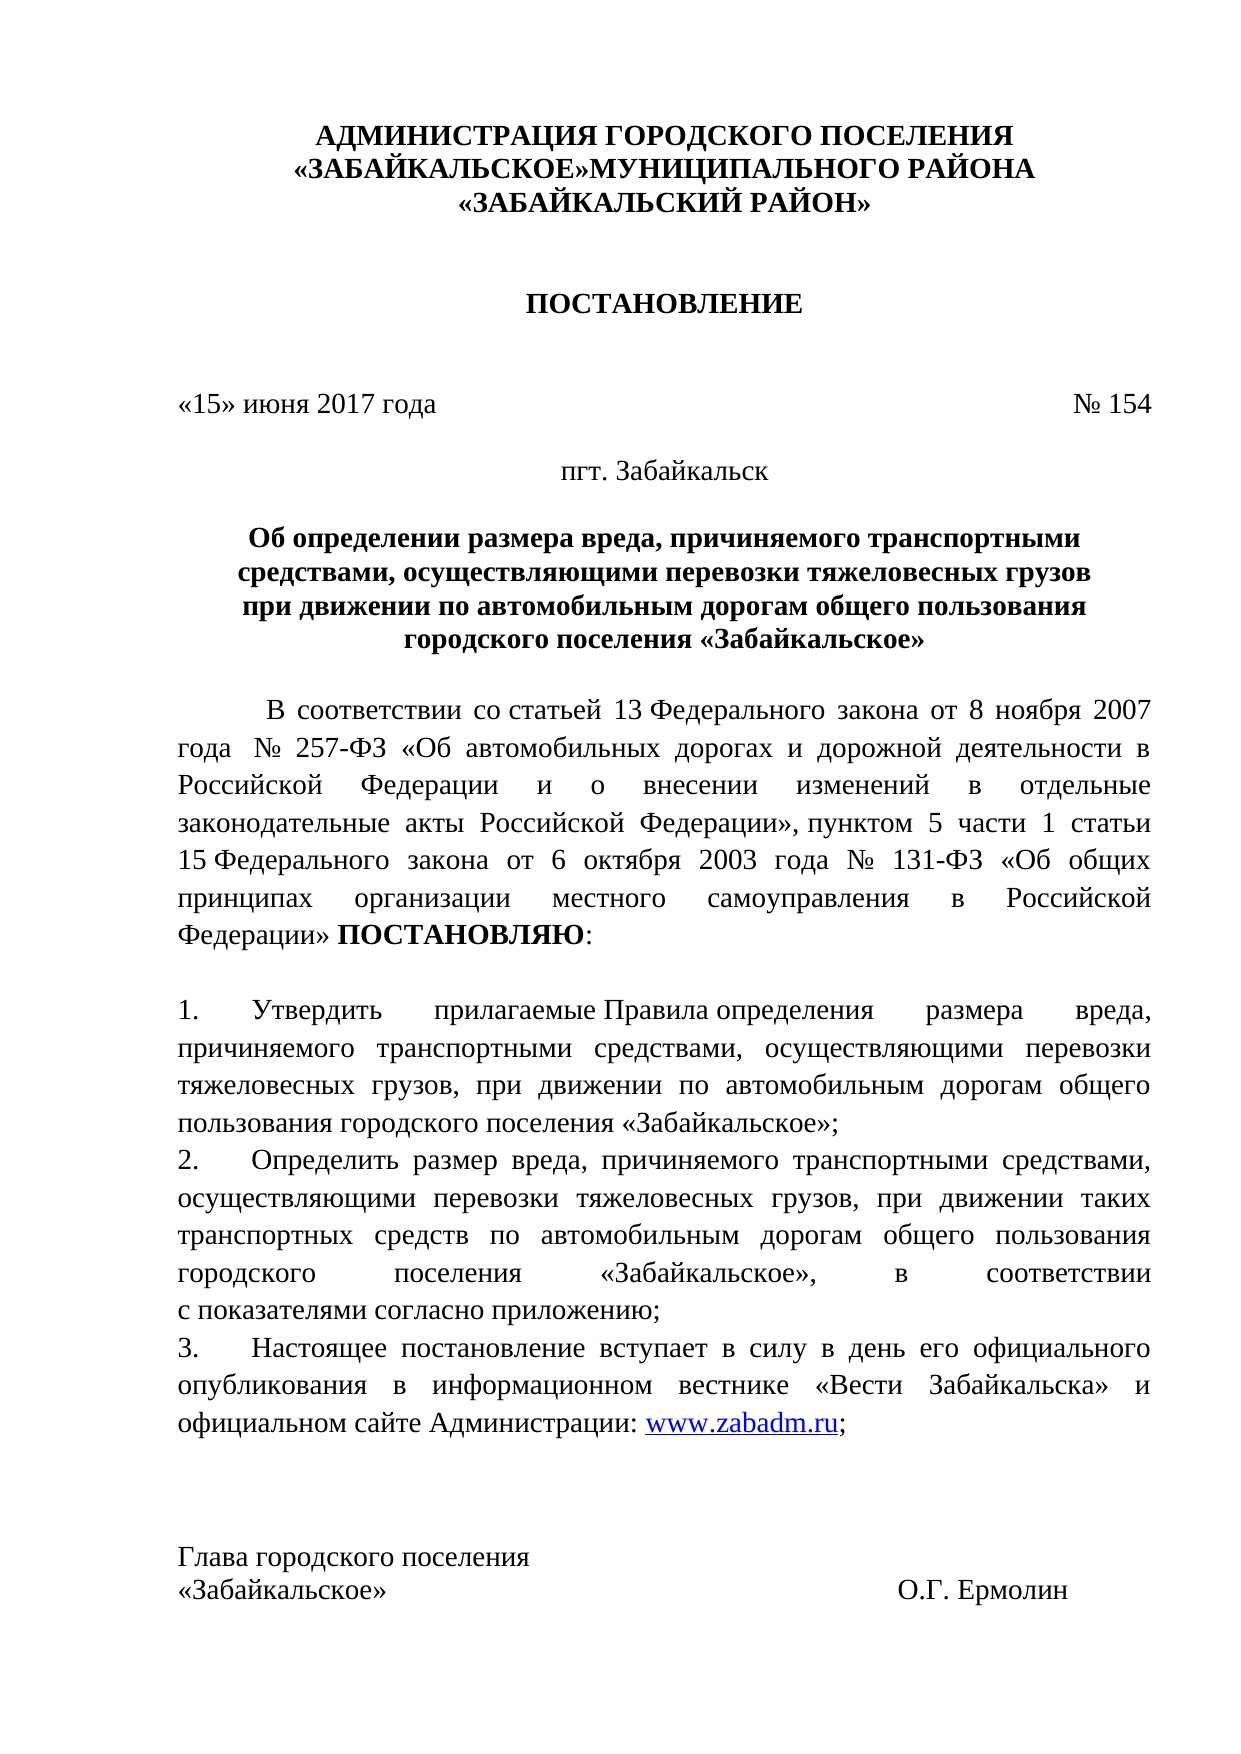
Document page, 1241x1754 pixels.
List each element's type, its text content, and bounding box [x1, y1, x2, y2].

text Глава городского поселения [177, 1539, 1152, 1572]
text городского поселения «Забайкальское» [177, 621, 1152, 655]
text АДМИНИСТРАЦИЯ ГОРОДСКОГО ПОСЕЛЕНИЯ «ЗАБАЙКАЛЬСКОЕ»МУНИЦИПАЛЬНОГО РАЙОНА «ЗАБАЙКАЛЬСКИЙ РАЙОН» [177, 118, 1152, 219]
text «Забайкальское» О.Г. Ермолин [177, 1572, 1152, 1606]
list Определить размер вреда, причиняемого транспортными средствами, осуществляющими перевозки тяжеловесных грузов, при движении таких транспортных средств по автомобильным дорогам общего пользования городского поселения «Забайкальское», в соответствии с показателями согласно приложению; [177, 1138, 1152, 1326]
list Утвердить прилагаемые Правила определения размера вреда, причиняемого транспортными средствами, осуществляющими перевозки тяжеловесных грузов, при движении по автомобильным дорогам общего пользования городского поселения «Забайкальское»; [177, 988, 1152, 1138]
list Настоящее постановление вступает в силу в день его официального опубликования в информационном вестнике «Вести Забайкальска» и официальном сайте Администрации: www.zabadm.ru; [177, 1326, 1152, 1438]
text средствами, осуществляющими перевозки тяжеловесных грузов [177, 554, 1152, 588]
text Об определении размера вреда, причиняемого транспортными [177, 521, 1152, 554]
text ПОСТАНОВЛЕНИЕ [177, 286, 1152, 319]
table_header № 154 [664, 386, 1163, 420]
table_header «15» июня 2017 года [166, 386, 664, 420]
text при движении по автомобильным дорогам общего пользования [177, 588, 1152, 621]
text В соответствии со статьей 13 Федерального закона от 8 ноября 2007 года № 257-ФЗ «Об автомобильных дорогах и дорожной деятельности в Российской Федерации и о внесении изменений в отдельные законодательные акты Российской Федерации», пунктом 5 части 1 статьи 15 Федерального закона от 6 октября 2003 года № 131-ФЗ «Об общих принципах организации местного самоуправления в Российской Федерации» ПОСТАНОВЛЯЮ: [177, 688, 1152, 951]
text пгт. Забайкальск [177, 453, 1152, 487]
